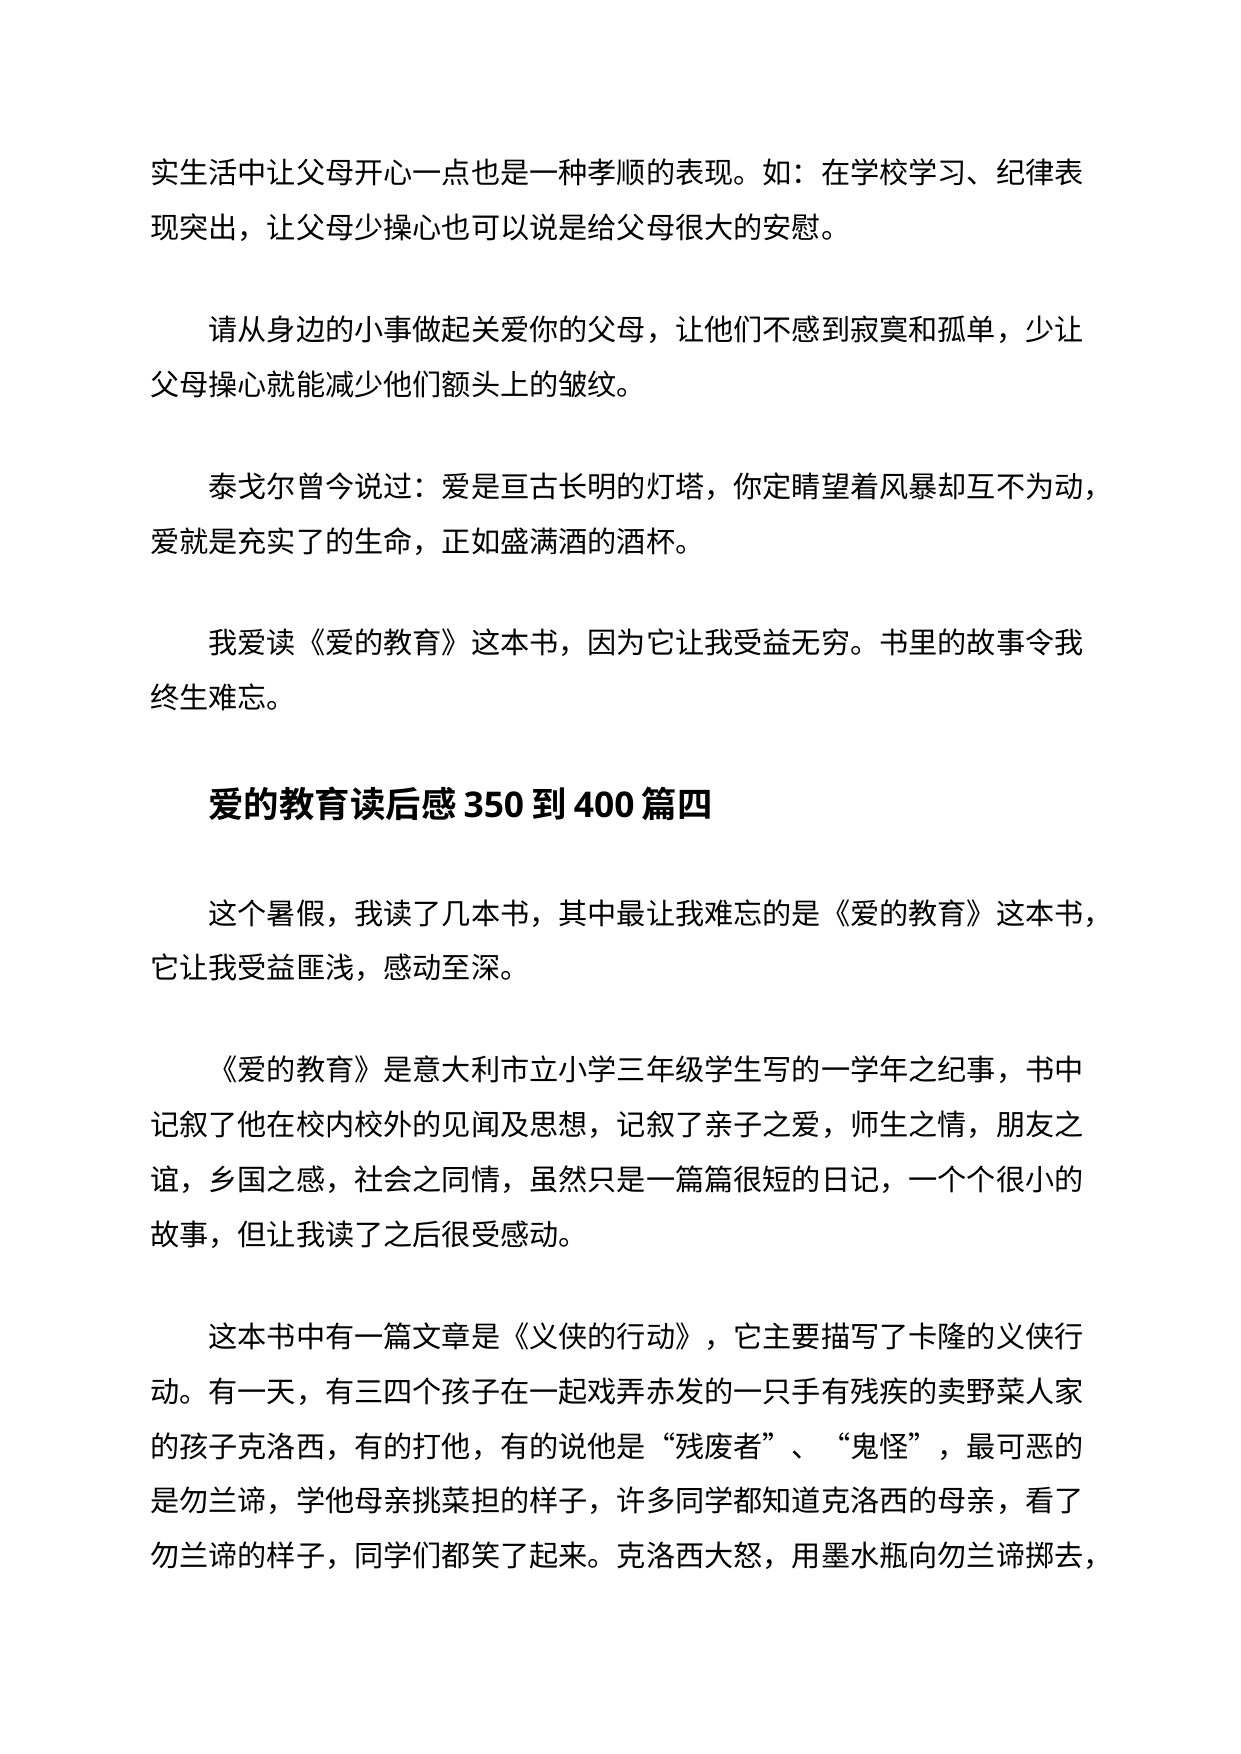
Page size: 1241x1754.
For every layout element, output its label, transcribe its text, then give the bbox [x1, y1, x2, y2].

text 《爱的教育》是意大利市立小学三年级学生写的一学年之纪事，书中记叙了他在校内校外的见闻及思想，记叙了亲子之爱，师生之情，朋友之谊，乡国之感，社会之同情，虽然只是一篇篇很短的日记，一个个很小的故事，但让我读了之后很受感动。 [150, 1047, 1090, 1254]
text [150, 1313, 1090, 1575]
text 请从身边的小事做起关爱你的父母，让他们不感到寂寞和孤单，少让父母操心就能减少他们额头上的皱纹。 [150, 307, 1090, 404]
text 泰戈尔曾今说过：爱是亘古长明的灯塔，你定睛望着风暴却互不为动，爱就是充实了的生命，正如盛满酒的酒杯。 [150, 463, 1090, 561]
text 我爱读《爱的教育》这本书，因为它让我受益无穷。书里的故事令我终生难忘。 [150, 620, 1090, 717]
text 爱的教育读后感350到400篇四 [150, 777, 1090, 828]
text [150, 150, 1090, 247]
text 这个暑假，我读了几本书，其中最让我难忘的是《爱的教育》这本书，它让我受益匪浅，感动至深。 [150, 890, 1090, 987]
